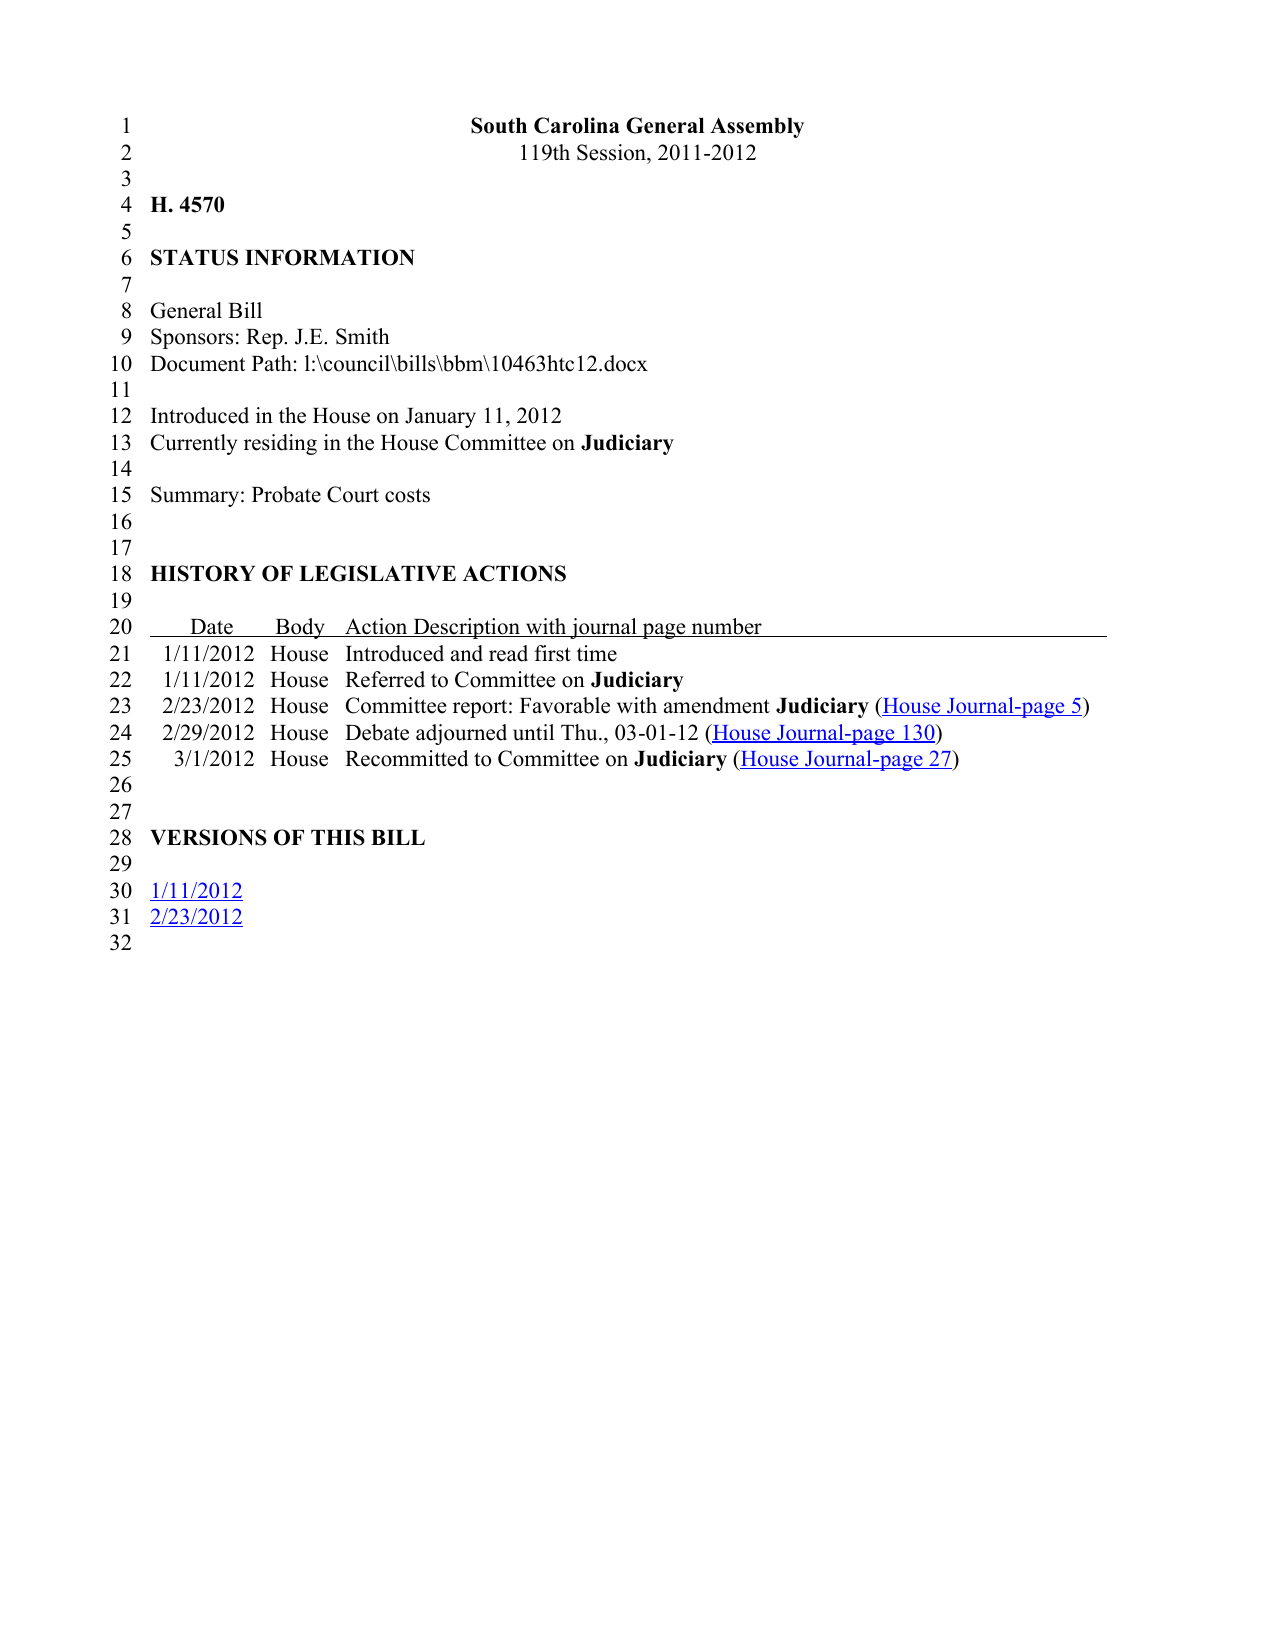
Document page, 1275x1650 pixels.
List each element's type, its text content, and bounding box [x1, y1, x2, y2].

text South Carolina General Assembly [150, 112, 1125, 139]
text 3/1/2012 House Recommitted to Committee on Judiciary (House Journal-page 27) [150, 745, 1125, 771]
text Summary: Probate Court costs [150, 481, 1125, 508]
text Currently residing in the House Committee on Judiciary [150, 429, 1125, 455]
text 2/23/2012 House Committee report: Favorable with amendment Judiciary (House Journal-page 5) [150, 692, 1125, 719]
text Document Path: l:\council\bills\bbm\10463htc12.docx [150, 350, 1125, 376]
text 1/11/2012 House Referred to Committee on Judiciary [150, 666, 1125, 692]
text Sponsors: Rep. J.E. Smith [150, 323, 1125, 350]
text Introduced in the House on January 11, 2012 [150, 402, 1125, 429]
text General Bill [150, 297, 1125, 323]
text H. 4570 [150, 192, 1125, 218]
text 119th Session, 2011-2012 [150, 139, 1125, 165]
text HISTORY OF LEGISLATIVE ACTIONS [150, 561, 1125, 587]
text 2/29/2012 House Debate adjourned until Thu., 03-01-12 (House Journal-page 130) [150, 719, 1125, 745]
text 2/23/2012 [150, 903, 1125, 929]
text Date Body Action Description with journal page number [150, 613, 1125, 639]
text 1/11/2012 [150, 877, 1125, 903]
text 1/11/2012 House Introduced and read first time [150, 639, 1125, 666]
text VERSIONS OF THIS BILL [150, 824, 1125, 850]
text STATUS INFORMATION [150, 244, 1125, 271]
